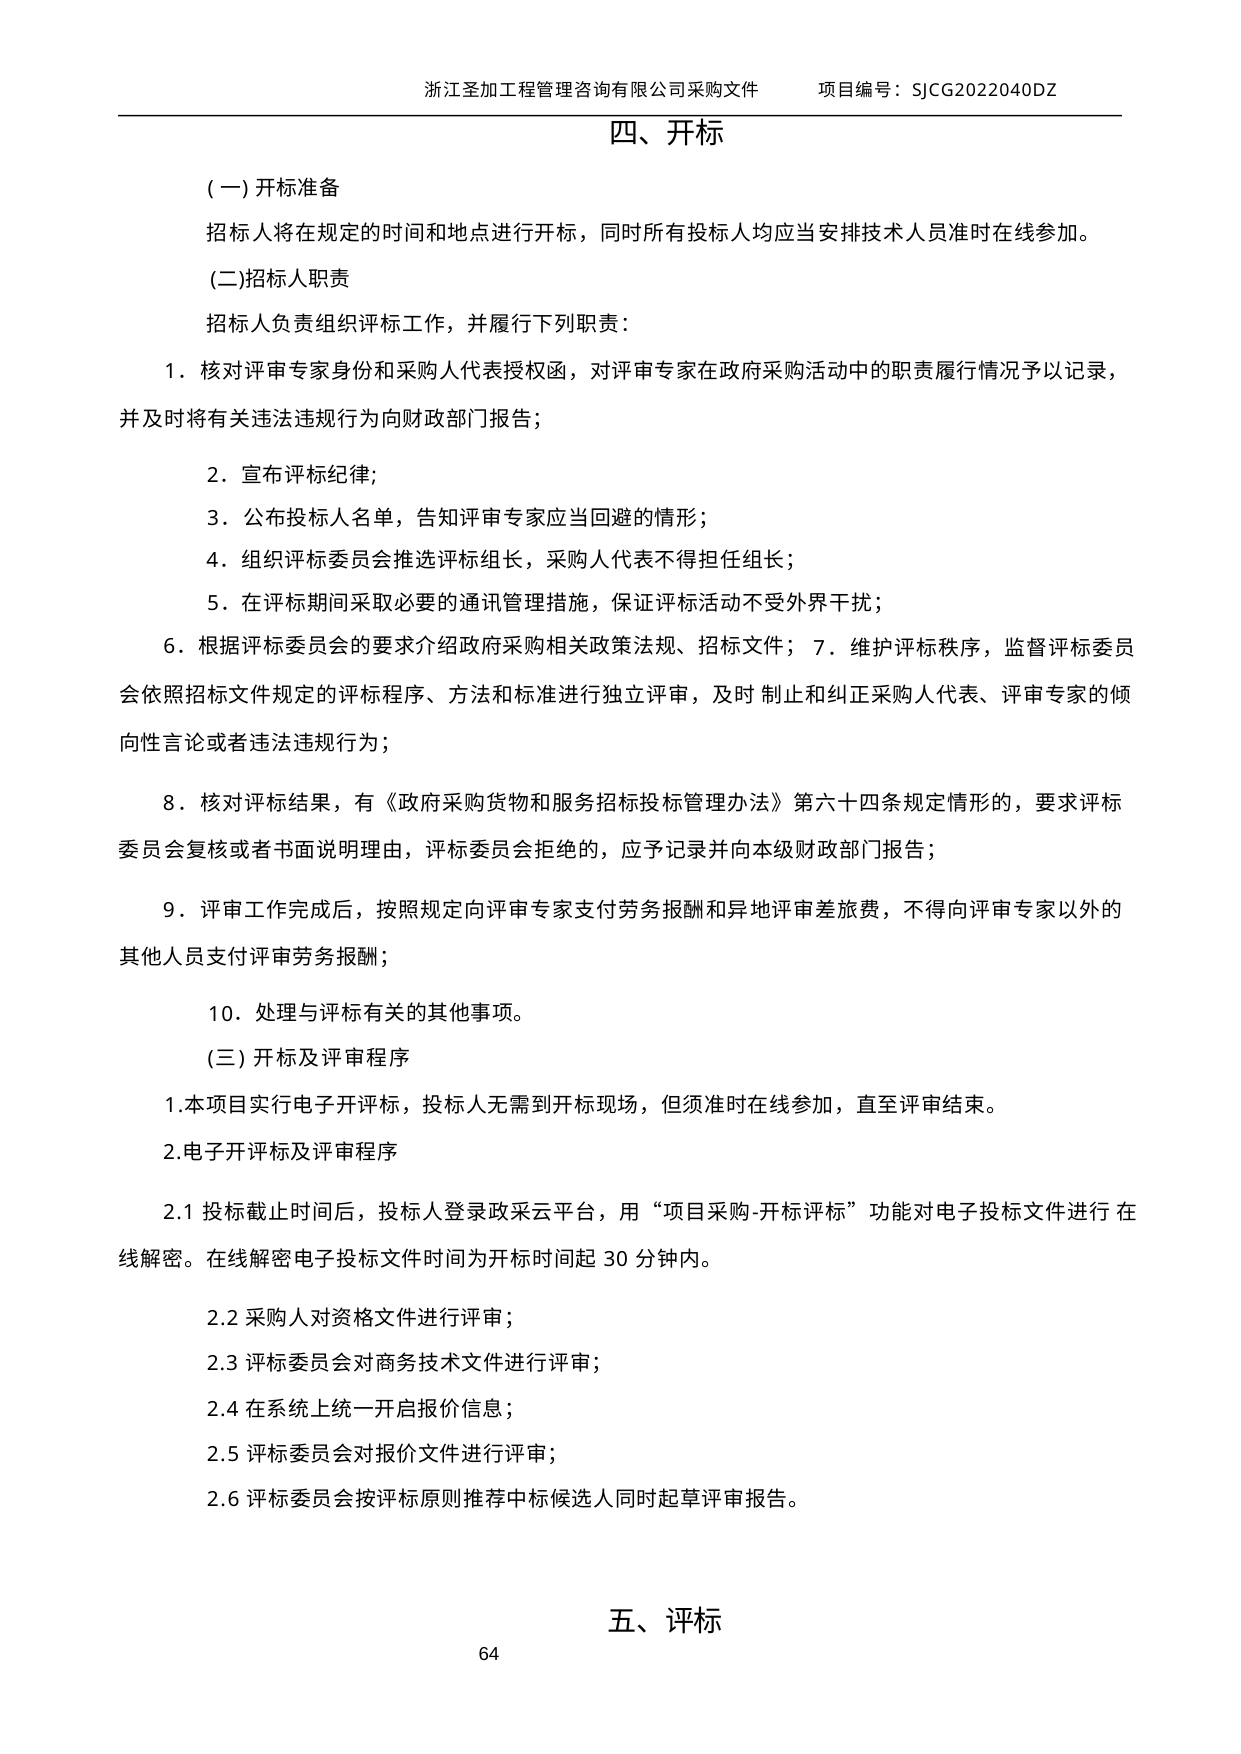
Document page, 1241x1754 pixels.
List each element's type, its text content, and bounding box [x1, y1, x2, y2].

text 10．处理与评标有关的其他事项。 [164, 1000, 1139, 1028]
text 2.5 评标委员会对报价文件进行评审； [163, 1439, 1139, 1467]
text 2.3 评标委员会对商务技术文件进行评审； [163, 1348, 1139, 1376]
text 8．核对评标结果，有《政府采购货物和服务招标投标管理办法》第六十四条规定情形的，要求评标 委员会复核或者书面说明理由，评标委员会拒绝的，应予记录并向本级财政部门报告； [119, 786, 1138, 863]
text 3．公布投标人名单，告知评审专家应当回避的情形； [163, 504, 1139, 532]
text (三) 开标及评审程序 [164, 1042, 1139, 1071]
text 2.2 采购人对资格文件进行评审； [163, 1302, 1139, 1331]
text 1.本项目实行电子开评标，投标人无需到开标现场，但须准时在线参加，直至评审结束。 2.电子开评标及评审程序 [163, 1088, 1028, 1166]
text 四、开标 [565, 113, 1139, 152]
text 2.4 在系统上统一开启报价信息； [163, 1393, 1139, 1422]
text 招标人将在规定的时间和地点进行开标，同时所有投标人均应当安排技术人员准时在线参加。 [163, 218, 1139, 246]
text 2.6 评标委员会按评标原则推荐中标候选人同时起草评审报告。 [163, 1484, 1139, 1512]
text 2.1 投标截止时间后，投标人登录政采云平台，用“项目采购-开标评标”功能对电子投标文件进行 在线解密。在线解密电子投标文件时间为开标时间起 30 分钟内。 [119, 1196, 1138, 1273]
text 4．组织评标委员会推选评标组长，采购人代表不得担任组长； [162, 547, 1139, 575]
text (二)招标人职责 [166, 263, 1139, 292]
text ( 一) 开标准备 [164, 172, 1139, 201]
text 五、评标 [563, 1600, 1139, 1640]
text 5．在评标期间采取必要的通讯管理措施，保证评标活动不受外界干扰； [163, 589, 1139, 617]
text 招标人负责组织评标工作，并履行下列职责： [163, 309, 1139, 337]
text 2．宣布评标纪律; [163, 462, 1139, 490]
text 6．根据评标委员会的要求介绍政府采购相关政策法规、招标文件； 7．维护评标秩序，监督评标委员会依照招标文件规定的评标程序、方法和标准进行独立评审，及时 制止和纠正采购人代表、评审专家的倾向性言论或者违法违规行为； [119, 629, 1138, 756]
text 1．核对评审专家身份和采购人代表授权函，对评审专家在政府采购活动中的职责履行情况予以记录， 并及时将有关违法违规行为向财政部门报告； [119, 354, 1139, 432]
text 9．评审工作完成后，按照规定向评审专家支付劳务报酬和异地评审差旅费，不得向评审专家以外的 其他人员支付评审劳务报酬； [119, 893, 1138, 971]
